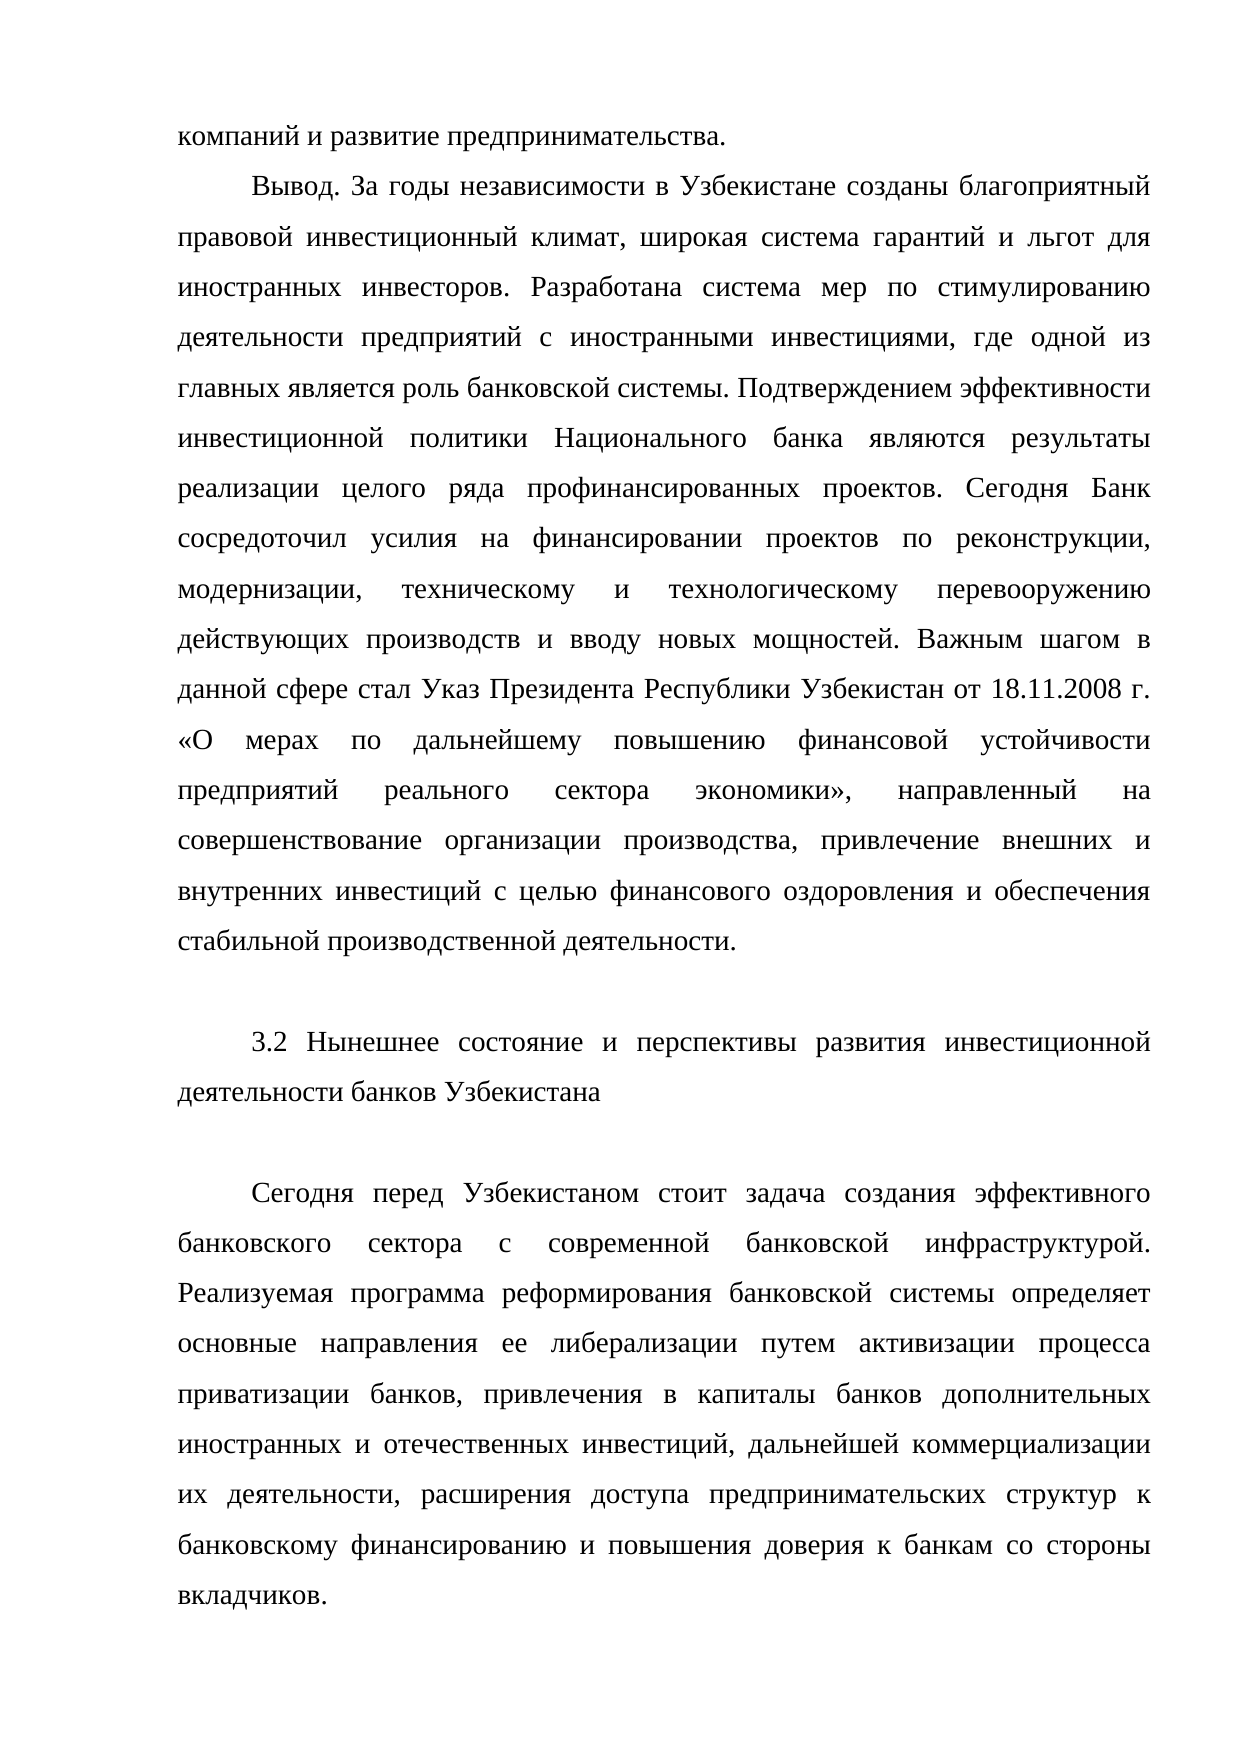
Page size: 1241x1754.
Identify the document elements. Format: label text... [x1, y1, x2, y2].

text Вывод. За годы независимости в Узбекистане созданы благоприятный правовой инвестиционный климат, широкая система гарантий и льгот для иностранных инвесторов. Разработана система мер по стимулированию деятельности предприятий с иностранными инвестициями, где одной из главных является роль банковской системы. Подтверждением эффективности инвестиционной политики Национального банка являются результаты реализации целого ряда профинансированных проектов. Сегодня Банк сосредоточил усилия на финансировании проектов по реконструкции, модернизации, техническому и технологическому перевооружению действующих производств и вводу новых мощностей. Важным шагом в данной сфере стал Указ Президента Республики Узбекистан от 18.11.2008 г. «О мерах по дальнейшему повышению финансовой устойчивости предприятий реального сектора экономики», направленный на совершенствование организации производства, привлечение внешних и внутренних инвестиций с целью финансового оздоровления и обеспечения стабильной производственной деятельности. [177, 168, 1152, 957]
text Сегодня перед Узбекистаном стоит задача создания эффективного банковского сектора с современной банковской инфраструктурой. Реализуемая программа реформирования банковской системы определяет основные направления ее либерализации путем активизации процесса приватизации банков, привлечения в капиталы банков дополнительных иностранных и отечественных инвестиций, дальнейшей коммерциализации их деятельности, расширения доступа предпринимательских структур к банковскому финансированию и повышения доверия к банкам со стороны вкладчиков. [177, 1175, 1152, 1611]
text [177, 118, 1152, 152]
subtitle 3.2 Нынешнее состояние и перспективы развития инвестиционной деятельности банков Узбекистана [177, 1024, 1152, 1108]
